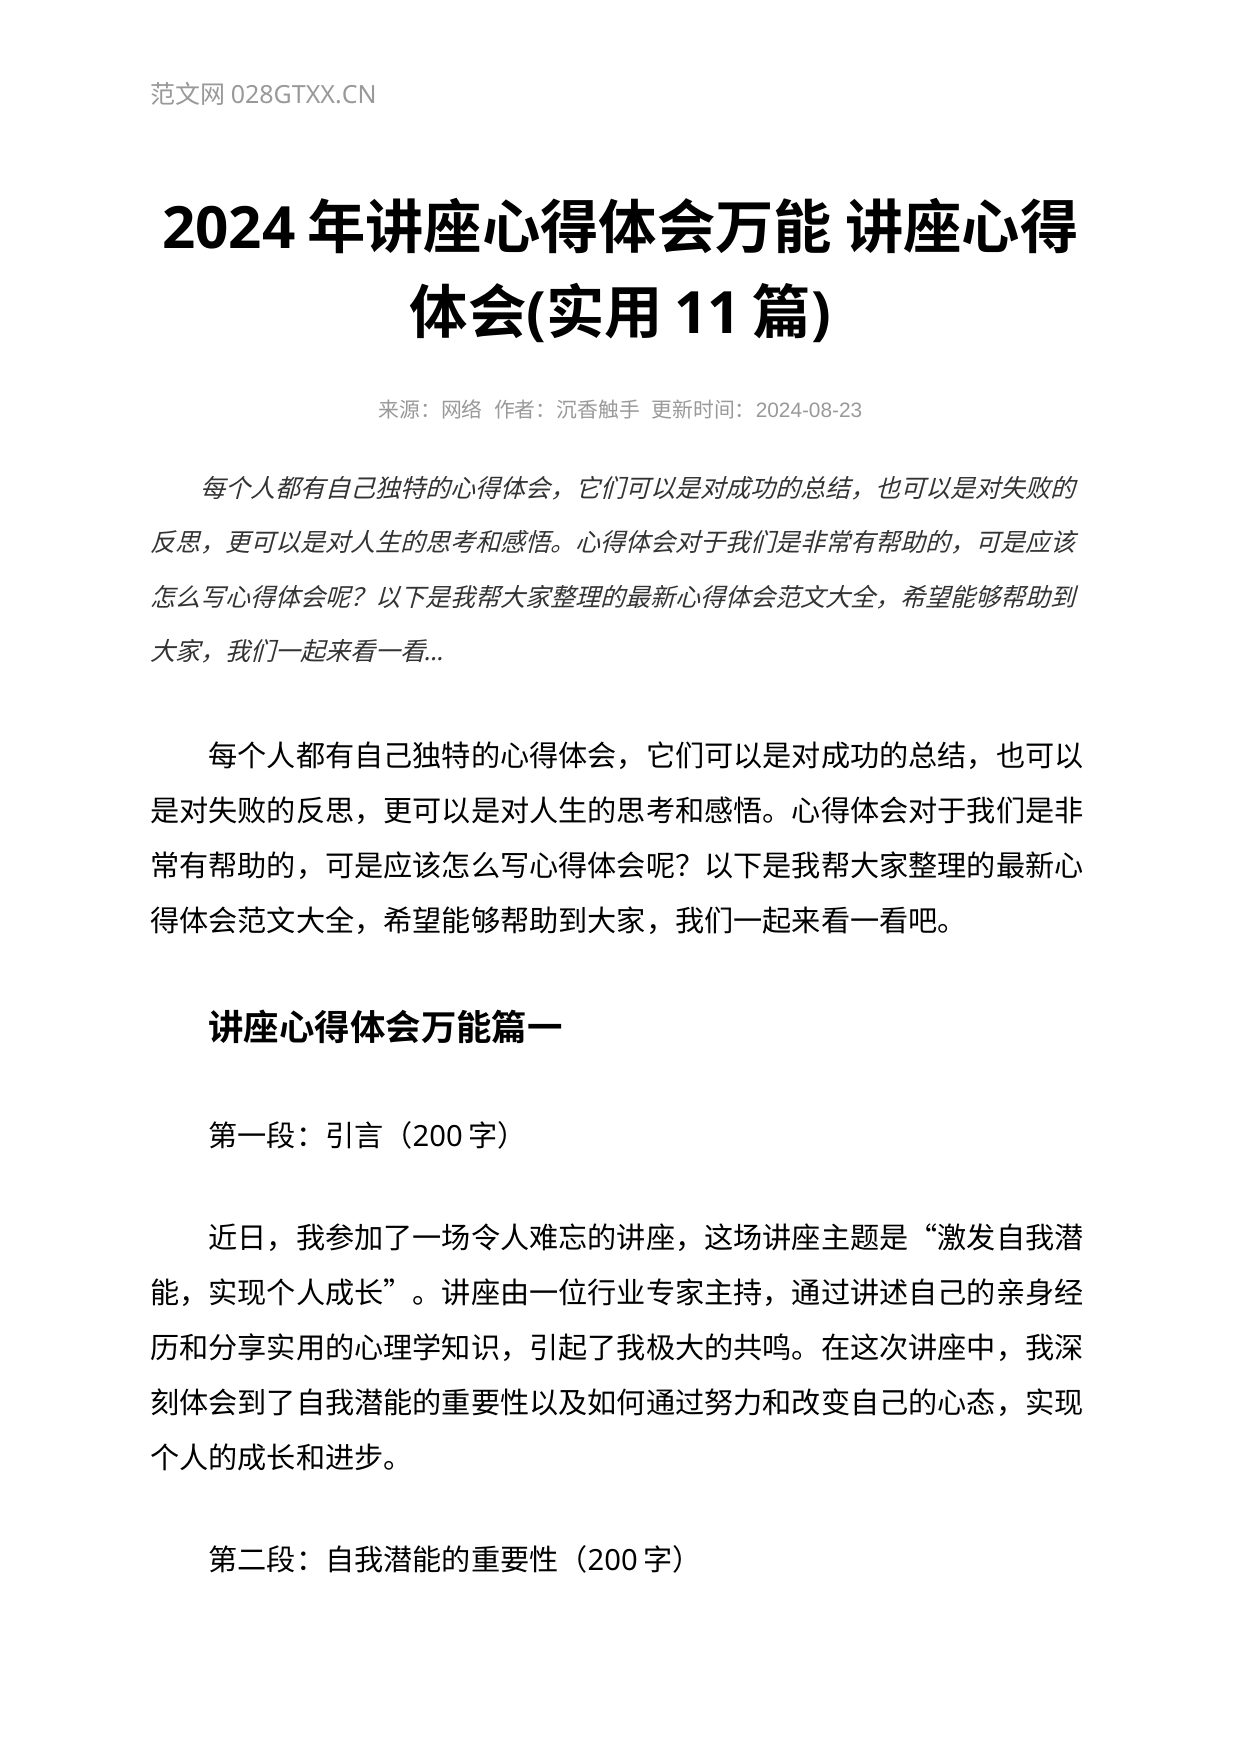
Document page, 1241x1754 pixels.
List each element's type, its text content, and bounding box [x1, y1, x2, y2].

text 第二段：自我潜能的重要性（200字） [150, 1536, 1090, 1578]
text 近日，我参加了一场令人难忘的讲座，这场讲座主题是“激发自我潜能，实现个人成长”。讲座由一位行业专家主持，通过讲述自己的亲身经历和分享实用的心理学知识，引起了我极大的共鸣。在这次讲座中，我深刻体会到了自我潜能的重要性以及如何通过努力和改变自己的心态，实现个人的成长和进步。 [150, 1215, 1090, 1477]
subtitle 2024年讲座心得体会万能 讲座心得体会(实用11篇) [150, 181, 1090, 351]
text 第一段：引言（200字） [150, 1113, 1090, 1155]
text 来源：网络 作者：沉香触手 更新时间：2024-08-23 [150, 398, 1090, 422]
text 每个人都有自己独特的心得体会，它们可以是对成功的总结，也可以是对失败的反思，更可以是对人生的思考和感悟。心得体会对于我们是非常有帮助的，可是应该怎么写心得体会呢？以下是我帮大家整理的最新心得体会范文大全，希望能够帮助到大家，我们一起来看一看吧。 [150, 733, 1090, 940]
text 每个人都有自己独特的心得体会，它们可以是对成功的总结，也可以是对失败的反思，更可以是对人生的思考和感悟。心得体会对于我们是非常有帮助的，可是应该怎么写心得体会呢？以下是我帮大家整理的最新心得体会范文大全，希望能够帮助到大家，我们一起来看一看... [150, 468, 1090, 668]
text 讲座心得体会万能篇一 [150, 999, 1090, 1051]
